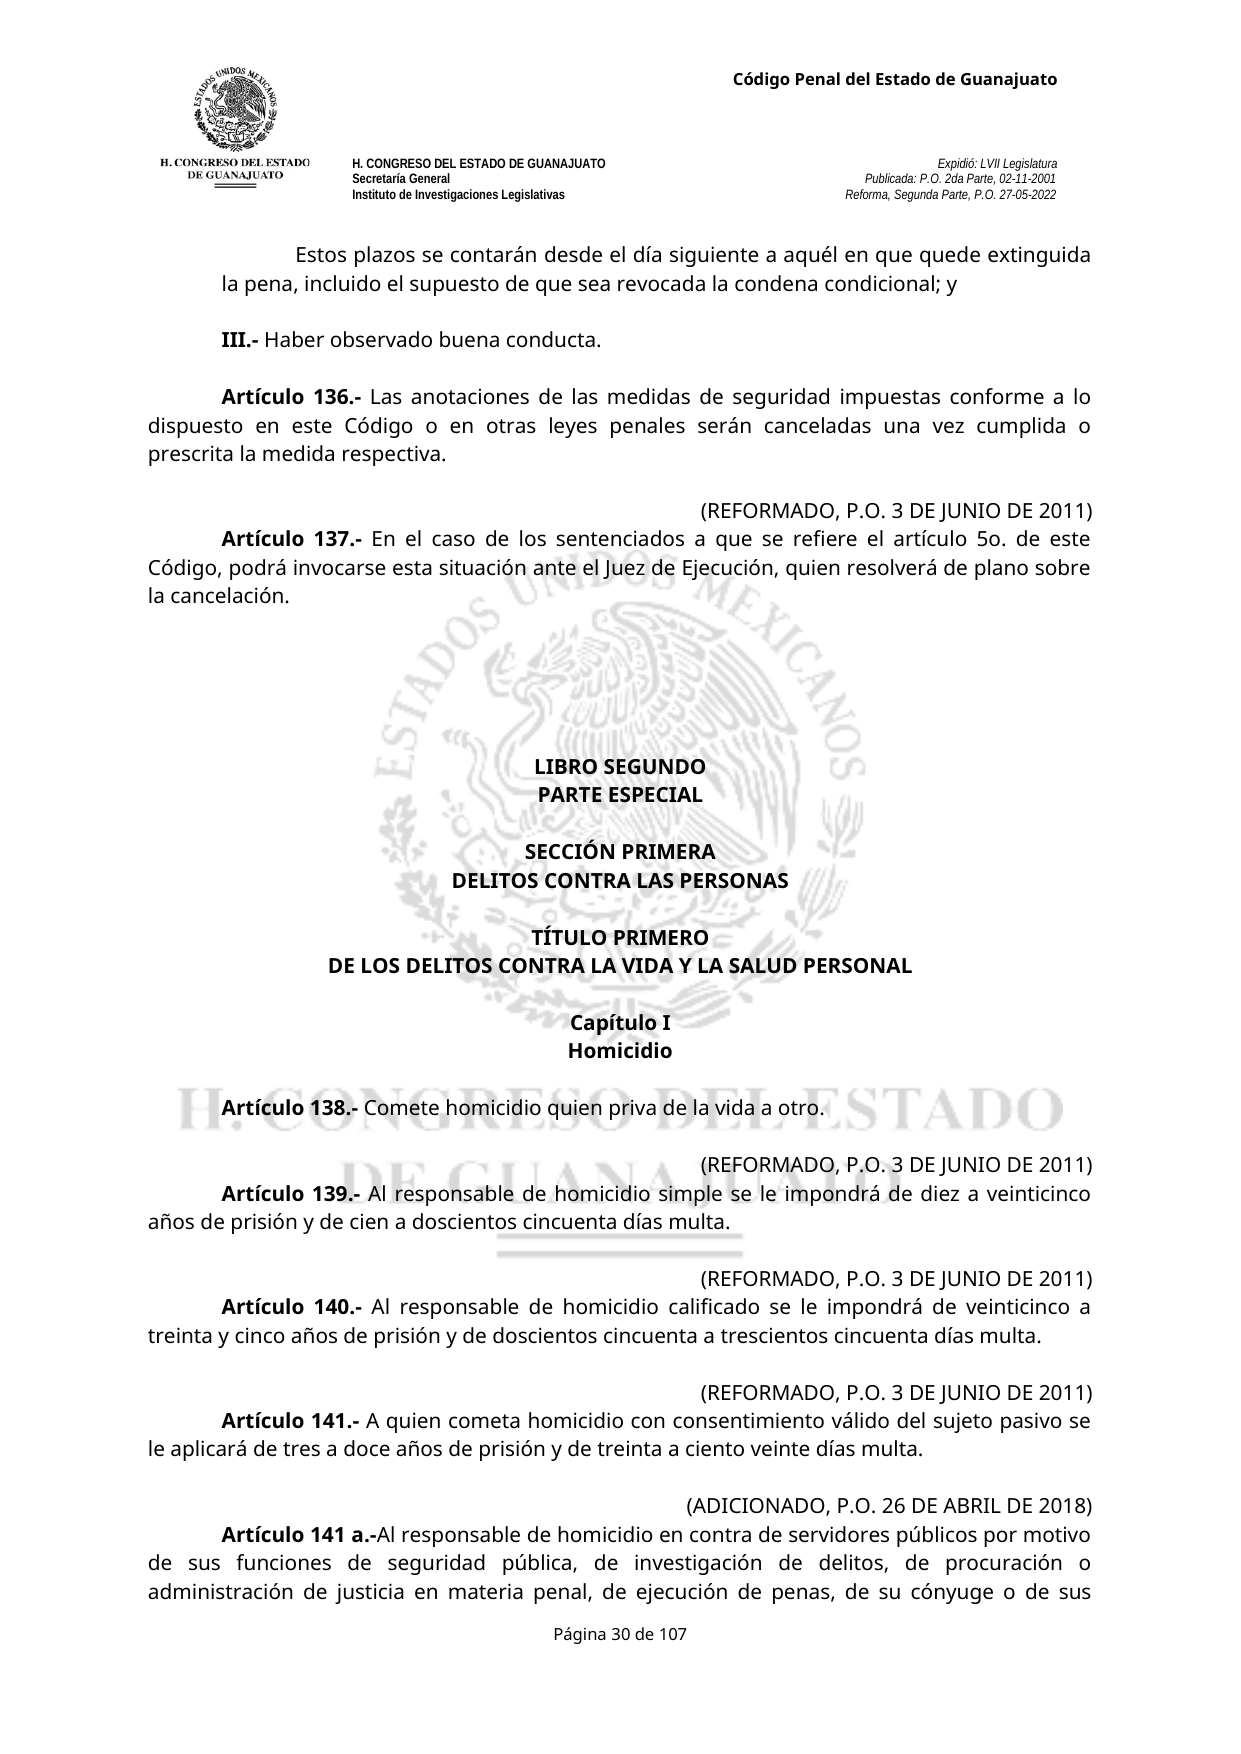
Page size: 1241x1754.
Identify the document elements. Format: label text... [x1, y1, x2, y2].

text LIBRO SEGUNDO [148, 752, 1092, 781]
text Artículo 139.- Al responsable de homicidio simple se le impondrá de diez a veinticinco años de prisión y de cien a doscientos cincuenta días multa. [148, 1179, 1092, 1236]
text Capítulo I [148, 1008, 1092, 1036]
text Artículo 141.- A quien cometa homicidio con consentimiento válido del sujeto pasivo se le aplicará de tres a doce años de prisión y de treinta a ciento veinte días multa. [148, 1406, 1092, 1463]
text (REFORMADO, P.O. 3 DE JUNIO DE 2011) [148, 1264, 1092, 1292]
text Estos plazos se contarán desde el día siguiente a aquél en que quede extinguida la pena, incluido el supuesto de que sea revocada la condena condicional; y [221, 240, 1092, 297]
text (ADICIONADO, P.O. 26 DE ABRIL DE 2018) [148, 1491, 1092, 1520]
text Artículo 140.- Al responsable de homicidio calificado se le impondrá de veinticinco a treinta y cinco años de prisión y de doscientos cincuenta a trescientos cincuenta días multa. [148, 1292, 1092, 1349]
text (REFORMADO, P.O. 3 DE JUNIO DE 2011) [148, 496, 1092, 524]
text PARTE ESPECIAL [148, 781, 1092, 809]
text DE LOS DELITOS CONTRA LA VIDA Y LA SALUD PERSONAL [148, 951, 1092, 979]
text Artículo 137.- En el caso de los sentenciados a que se refiere el artículo 5o. de este Código, podrá invocarse esta situación ante el Juez de Ejecución, quien resolverá de plano sobre la cancelación. [148, 524, 1092, 610]
text Artículo 136.- Las anotaciones de las medidas de seguridad impuestas conforme a lo dispuesto en este Código o en otras leyes penales serán canceladas una vez cumplida o prescrita la medida respectiva. [148, 382, 1092, 468]
text TÍTULO PRIMERO [148, 923, 1092, 951]
text III.- Haber observado buena conducta. [148, 326, 1092, 354]
text (REFORMADO, P.O. 3 DE JUNIO DE 2011) [148, 1378, 1092, 1406]
picture [160, 67, 310, 194]
text SECCIÓN PRIMERA [148, 837, 1092, 866]
text Artículo 138.- Comete homicidio quien priva de la vida a otro. [148, 1093, 1092, 1122]
text DELITOS CONTRA LAS PERSONAS [148, 866, 1092, 894]
text (REFORMADO, P.O. 3 DE JUNIO DE 2011) [148, 1150, 1092, 1179]
text Homicidio [148, 1036, 1092, 1065]
